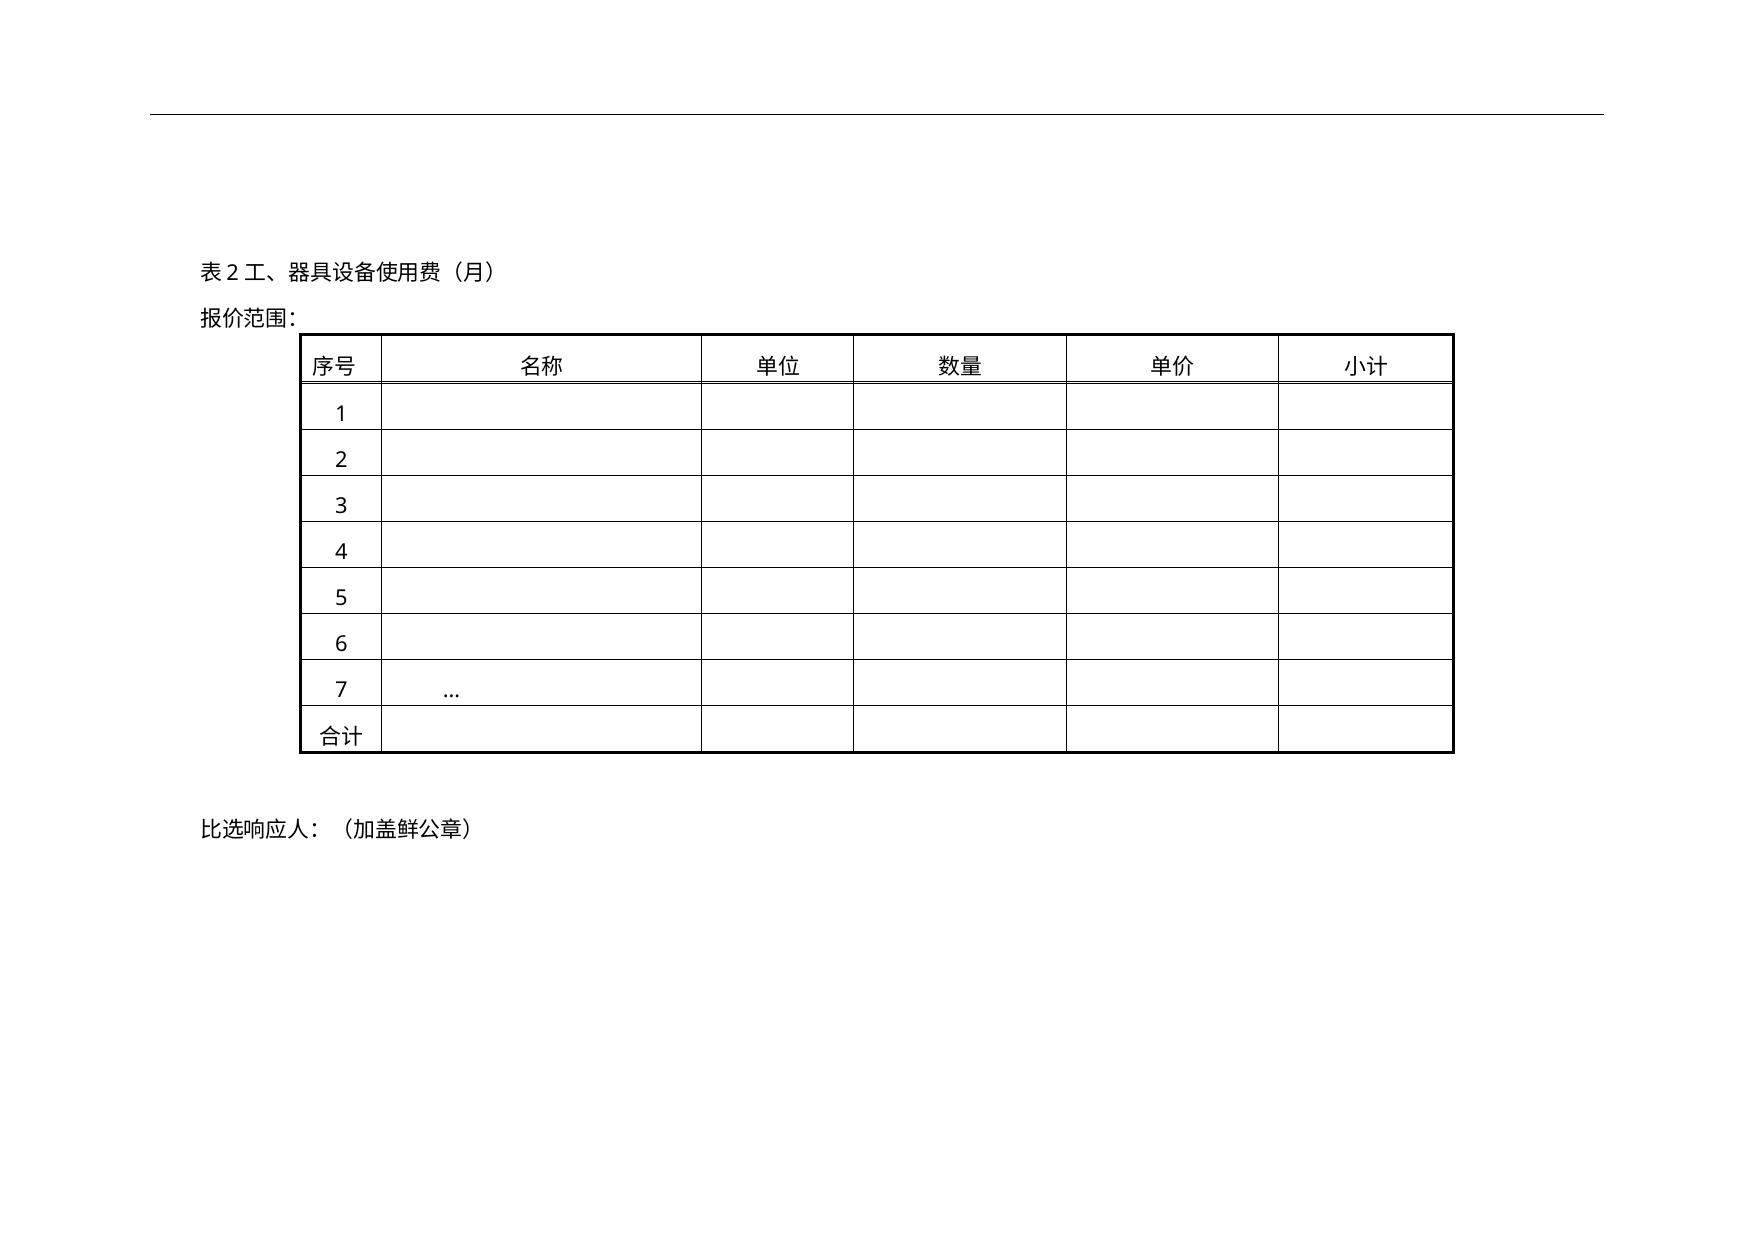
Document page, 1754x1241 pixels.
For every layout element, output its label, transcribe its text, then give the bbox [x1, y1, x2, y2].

table_cell 7 [302, 660, 381, 705]
table_cell [854, 660, 1066, 705]
table_cell [854, 522, 1066, 567]
table_cell [854, 706, 1066, 751]
table_cell [702, 522, 853, 567]
table_cell [1279, 476, 1452, 521]
table_cell [1279, 660, 1452, 705]
table_cell [702, 660, 853, 705]
table_cell [854, 568, 1066, 613]
table_cell [1067, 522, 1278, 567]
table_cell [1279, 568, 1452, 613]
table_cell [1067, 568, 1278, 613]
table_cell 2 [302, 430, 381, 475]
table_cell [1279, 384, 1452, 429]
table_cell 5 [302, 568, 381, 613]
table_cell [382, 384, 701, 429]
table_cell [702, 614, 853, 659]
table_cell 3 [302, 476, 381, 521]
table_cell [702, 568, 853, 613]
table_header 小计 [1279, 336, 1452, 381]
table_cell [702, 384, 853, 429]
table_cell [702, 706, 853, 751]
table_cell [854, 430, 1066, 475]
table_cell [382, 706, 701, 751]
table_cell [1279, 522, 1452, 567]
table_cell [854, 614, 1066, 659]
table_cell [382, 476, 701, 521]
table_cell 1 [302, 384, 381, 429]
table_cell … [382, 660, 701, 705]
table_header 单价 [1067, 336, 1278, 381]
table_header 名称 [382, 336, 701, 381]
table_cell [1067, 430, 1278, 475]
table_cell [1067, 706, 1278, 751]
table_cell 4 [302, 522, 381, 567]
table_cell [382, 568, 701, 613]
table_cell [1279, 614, 1452, 659]
table_cell [702, 476, 853, 521]
table_cell 6 [302, 614, 381, 659]
table_cell [1279, 706, 1452, 751]
table_cell [382, 522, 701, 567]
table_cell [854, 476, 1066, 521]
table_header 单位 [702, 336, 853, 381]
text 比选响应人：（加盖鲜公章） [150, 812, 1604, 844]
table_cell [1279, 430, 1452, 475]
table_cell 合计 [302, 706, 381, 751]
table_cell [382, 614, 701, 659]
table_header 数量 [854, 336, 1066, 381]
table_cell [1067, 384, 1278, 429]
table_cell [854, 384, 1066, 429]
table_cell [1067, 614, 1278, 659]
table_cell [1067, 476, 1278, 521]
table_cell [382, 430, 701, 475]
text 表2 工、器具设备使用费（月） [150, 255, 1604, 288]
text 报价范围： [150, 300, 1604, 333]
table_cell [702, 430, 853, 475]
table_header 序号 [302, 336, 381, 381]
table_cell [1067, 660, 1278, 705]
